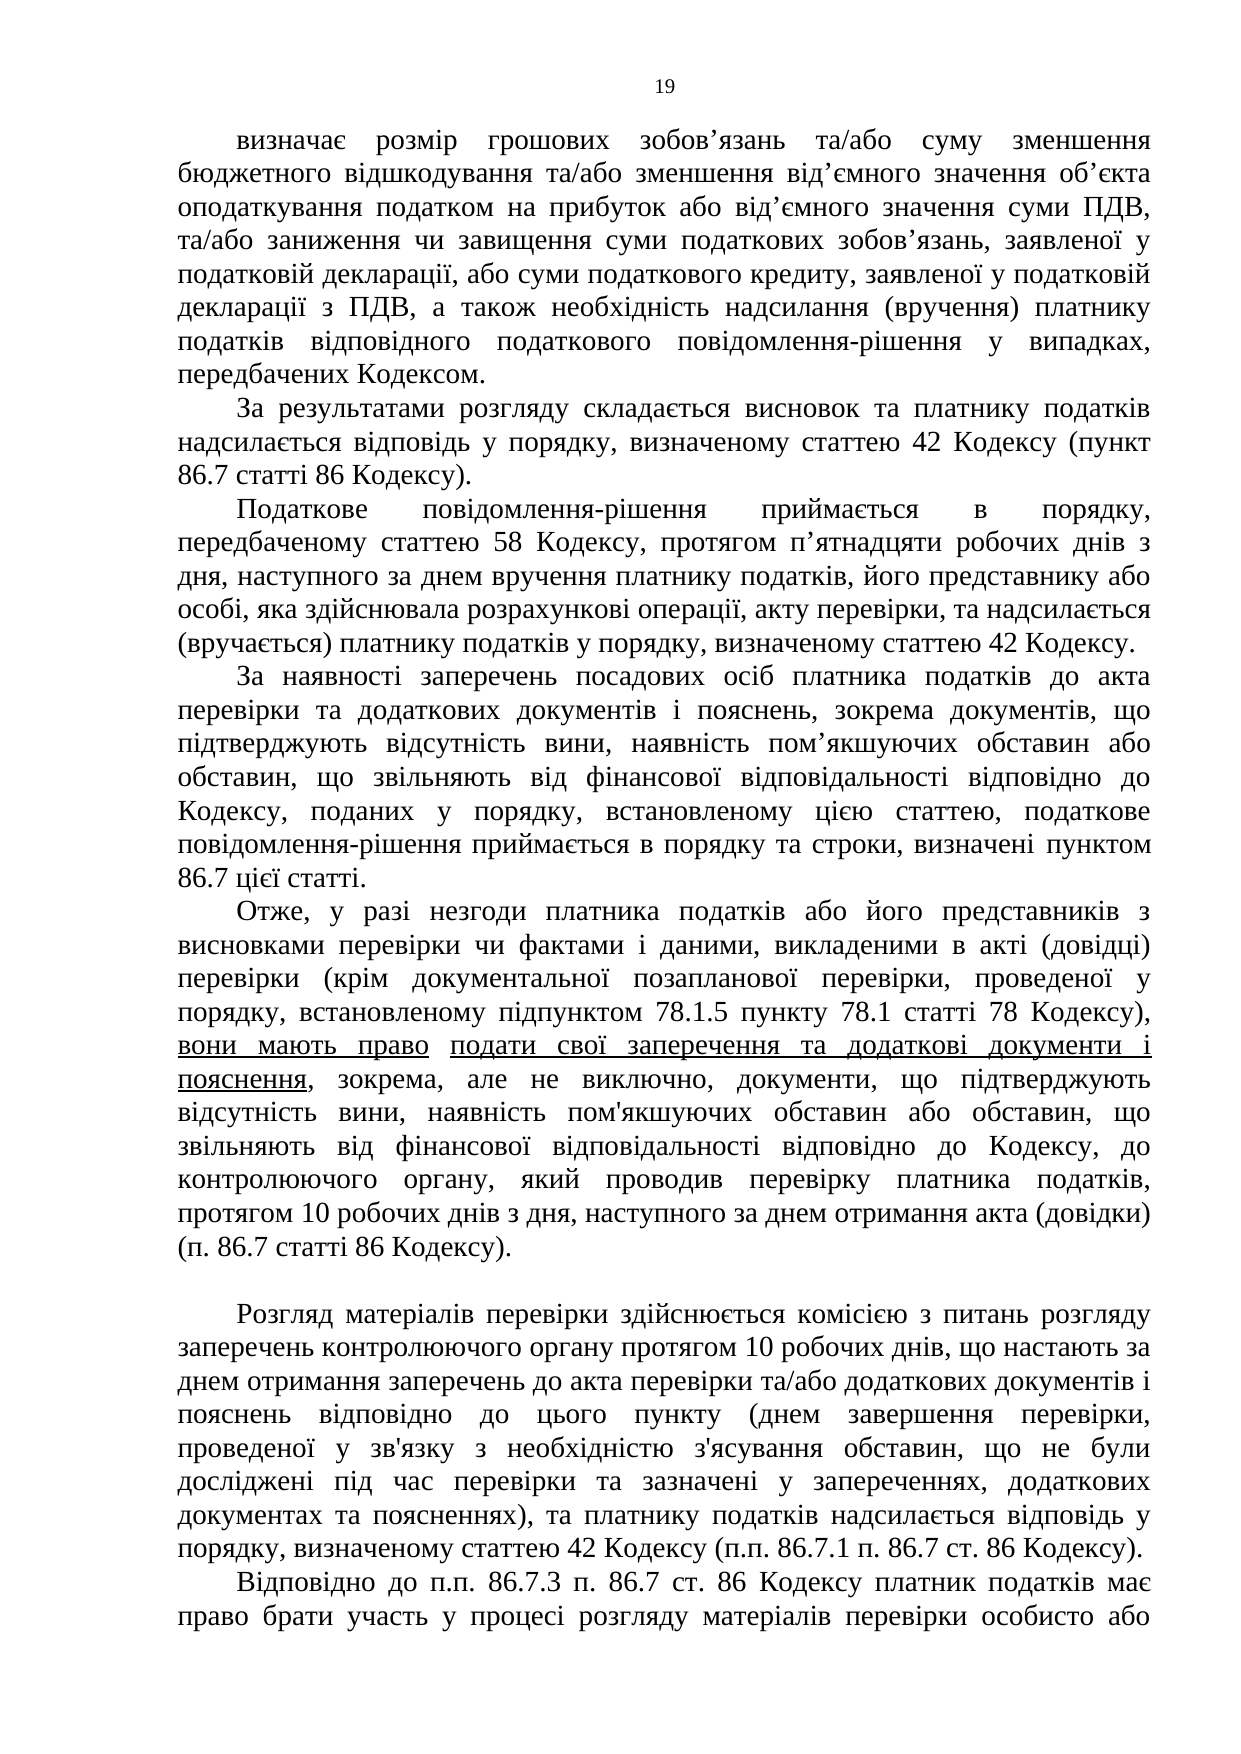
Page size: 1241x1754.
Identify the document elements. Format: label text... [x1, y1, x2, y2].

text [177, 1564, 1152, 1631]
text Податкове повідомлення-рішення приймається в порядку, передбаченому статтею 58 Кодексу, протягом п’ятнадцяти робочих днів з дня, наступного за днем вручення платнику податків, його представнику або особі, яка здійснювала розрахункові операції, акту перевірки, та надсилається (вручається) платнику податків у порядку, визначеному статтею 42 Кодексу. [177, 491, 1152, 658]
text Розгляд матеріалів перевірки здійснюється комісією з питань розгляду заперечень контролюючого органу протягом 10 робочих днів, що настають за днем отримання заперечень до акта перевірки та/або додаткових документів і пояснень відповідно до цього пункту (днем завершення перевірки, проведеної у зв'язку з необхідністю з'ясування обставин, що не були досліджені під час перевірки та зазначені у запереченнях, додаткових документах та поясненнях), та платнику податків надсилається відповідь у порядку, визначеному статтею 42 Кодексу (п.п. 86.7.1 п. 86.7 ст. 86 Кодексу). [177, 1296, 1152, 1564]
text визначає розмір грошових зобов’язань та/або суму зменшення бюджетного відшкодування та/або зменшення від’ємного значення об’єкта оподаткування податком на прибуток або від’ємного значення суми ПДВ, та/або заниження чи завищення суми податкових зобов’язань, заявленої у податковій декларації, або суми податкового кредиту, заявленої у податковій декларації з ПДВ, а також необхідність надсилання (вручення) платнику податків відповідного податкового повідомлення-рішення у випадках, передбачених Кодексом. [177, 122, 1152, 390]
text За результатами розгляду складається висновок та платнику податків надсилається відповідь у порядку, визначеному статтею 42 Кодексу (пункт 86.7 статті 86 Кодексу). [177, 390, 1152, 491]
text За наявності заперечень посадових осіб платника податків до акта перевірки та додаткових документів і пояснень, зокрема документів, що підтверджують відсутність вини, наявність пом’якшуючих обставин або обставин, що звільняють від фінансової відповідальності відповідно до Кодексу, поданих у порядку, встановленому цією статтею, податкове повідомлення-рішення приймається в порядку та строки, визначені пунктом 86.7 цієї статті. [177, 658, 1152, 893]
text Отже, у разі незгоди платника податків або його представників з висновками перевірки чи фактами і даними, викладеними в акті (довідці) перевірки (крім документальної позапланової перевірки, проведеної у порядку, встановленому підпунктом 78.1.5 пункту 78.1 статті 78 Кодексу), вони мають право подати свої заперечення та додаткові документи і пояснення, зокрема, але не виключно, документи, що підтверджують відсутність вини, наявність пом'якшуючих обставин або обставин, що звільняють від фінансової відповідальності відповідно до Кодексу, до контролюючого органу, який проводив перевірку платника податків, протягом 10 робочих днів з дня, наступного за днем отримання акта (довідки) (п. 86.7 статті 86 Кодексу). [177, 893, 1152, 1262]
